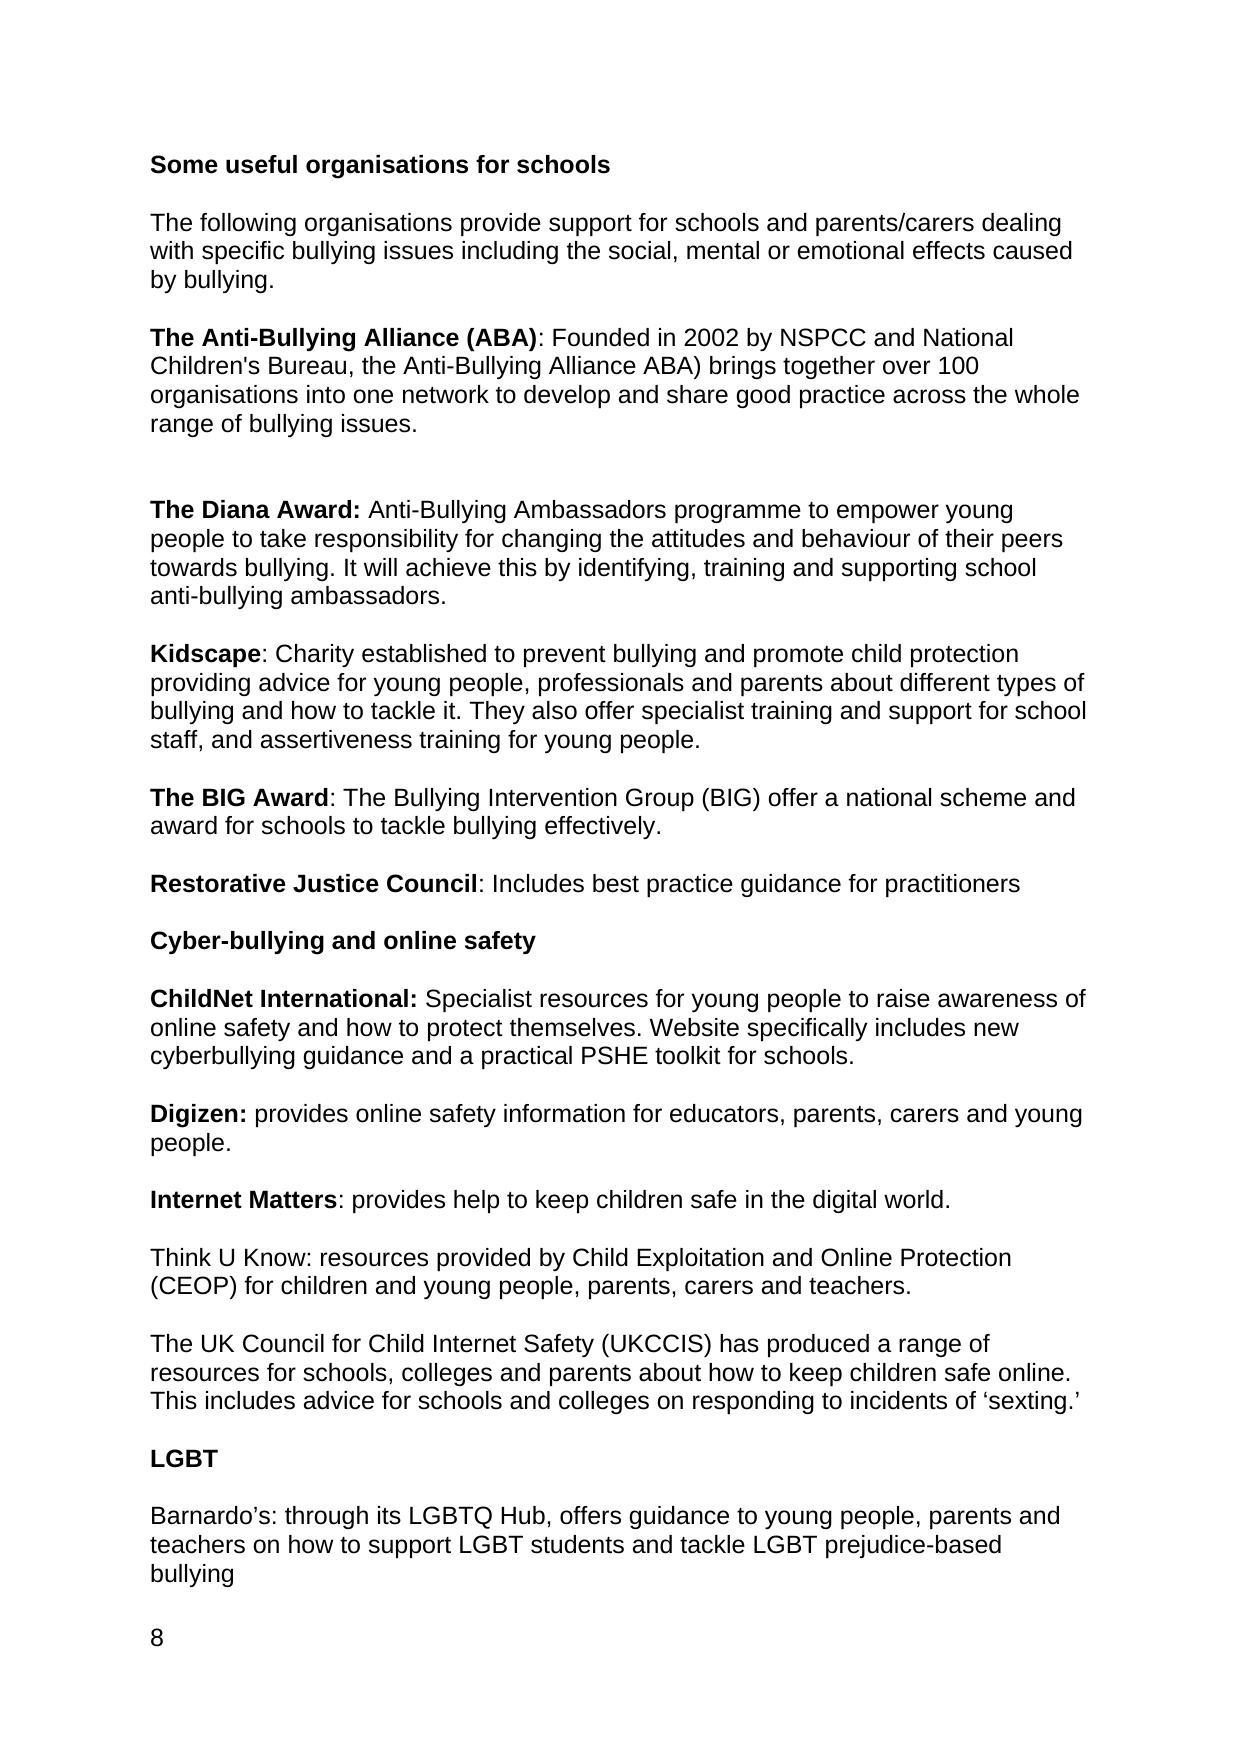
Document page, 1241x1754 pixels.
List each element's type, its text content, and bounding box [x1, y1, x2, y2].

text The following organisations provide support for schools and parents/carers dealing with specific bullying issues including the social, mental or emotional effects caused by bullying. [150, 207, 1090, 294]
text The BIG Award: The Bullying Intervention Group (BIG) offer a national scheme and award for schools to tackle bullying effectively. [150, 782, 1090, 840]
text Think U Know: resources provided by Child Exploitation and Online Protection (CEOP) for children and young people, parents, carers and teachers. [150, 1242, 1090, 1300]
text Barnardo’s: through its LGBTQ Hub, offers guidance to young people, parents and [150, 1501, 1090, 1530]
text LGBT [150, 1444, 1090, 1472]
text Cyber-bullying and online safety [150, 926, 1090, 955]
list Some useful organisations for schools [150, 150, 1090, 179]
text The Anti-Bullying Alliance (ABA): Founded in 2002 by NSPCC and National Children's Bureau, the Anti-Bullying Alliance ABA) brings together over 100 organisations into one network to develop and share good practice across the whole range of bullying issues. [150, 322, 1090, 437]
text Restorative Justice Council: Includes best practice guidance for practitioners [150, 869, 1090, 897]
text Digizen: provides online safety information for educators, parents, carers and young people. [150, 1099, 1090, 1156]
text teachers on how to support LGBT students and tackle LGBT prejudice-based bullying [150, 1530, 1090, 1587]
text Kidscape: Charity established to prevent bullying and promote child protection providing advice for young people, professionals and parents about different types of bullying and how to tackle it. They also offer specialist training and support for school staff, and assertiveness training for young people. [150, 639, 1090, 754]
text Internet Matters: provides help to keep children safe in the digital world. [150, 1185, 1090, 1214]
text The UK Council for Child Internet Safety (UKCCIS) has produced a range of resources for schools, colleges and parents about how to keep children safe online. This includes advice for schools and colleges on responding to incidents of ‘sexting.’ [150, 1329, 1090, 1415]
text ChildNet International: Specialist resources for young people to raise awareness of online safety and how to protect themselves. Website specifically includes new cyberbullying guidance and a practical PSHE toolkit for schools. [150, 984, 1090, 1070]
text The Diana Award: Anti-Bullying Ambassadors programme to empower young people to take responsibility for changing the attitudes and behaviour of their peers towards bullying. It will achieve this by identifying, training and supporting school anti-bullying ambassadors. [150, 495, 1090, 610]
